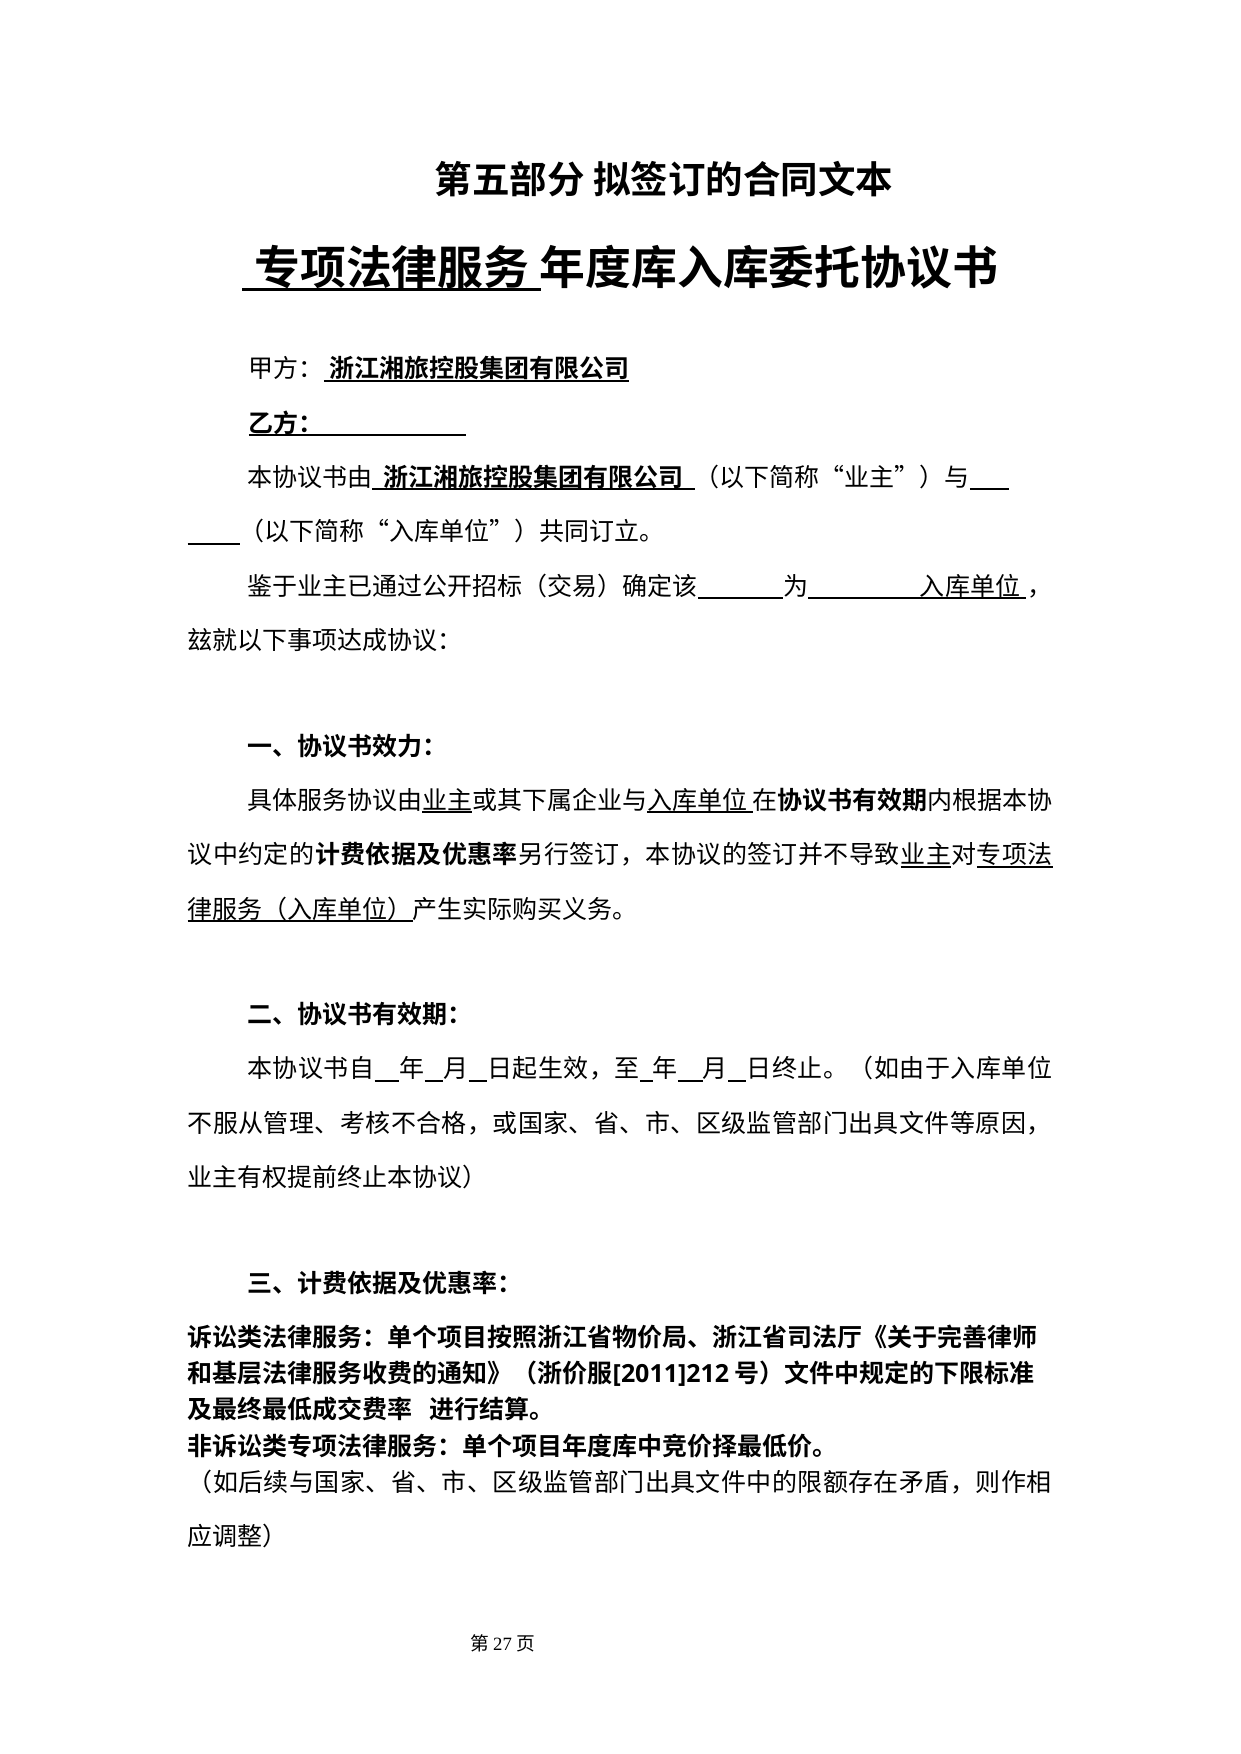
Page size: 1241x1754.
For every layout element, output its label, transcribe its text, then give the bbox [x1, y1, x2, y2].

text 具体服务协议由业主或其下属企业与入库单位 在协议书有效期内根据本协议中约定的计费依据及优惠率另行签订，本协议的签订并不导致业主对专项法律服务（入库单位）产生实际购买义务。 [187, 780, 1053, 925]
text 乙方： [187, 403, 1053, 439]
text （如后续与国家、省、市、区级监管部门出具文件中的限额存在矛盾，则作相应调整） [187, 1462, 1053, 1553]
text 第五部分 拟签订的合同文本 [262, 150, 1053, 204]
text 一、协议书效力： [187, 726, 1053, 762]
text 二、协议书有效期： [187, 994, 1053, 1031]
text 本协议书由 浙江湘旅控股集团有限公司 （以下简称“业主”）与 [187, 457, 1053, 494]
text 本协议书自 年 月 日起生效，至 年 月 日终止。（如由于入库单位不服从管理、考核不合格，或国家、省、市、区级监管部门出具文件等原因，业主有权提前终止本协议） [187, 1049, 1053, 1194]
text 三、计费依据及优惠率： [187, 1263, 1053, 1299]
text 非诉讼类专项法律服务：单个项目年度库中竞价择最低价。 [187, 1426, 1053, 1462]
text （以下简称“入库单位”）共同订立。 [187, 512, 1053, 548]
text 诉讼类法律服务：单个项目按照浙江省物价局、浙江省司法厅《关于完善律师和基层法律服务收费的通知》（浙价服[2011]212号）文件中规定的下限标准及最终最低成交费率 进行结算。 [187, 1317, 1053, 1426]
text 鉴于业主已通过公开招标（交易）确定该 为 入库单位 ，玆就以下事项达成协议： [187, 566, 1053, 657]
text 甲方： 浙江湘旅控股集团有限公司 [187, 349, 1053, 385]
text 专项法律服务 年度库入库委托协议书 [187, 231, 1053, 298]
